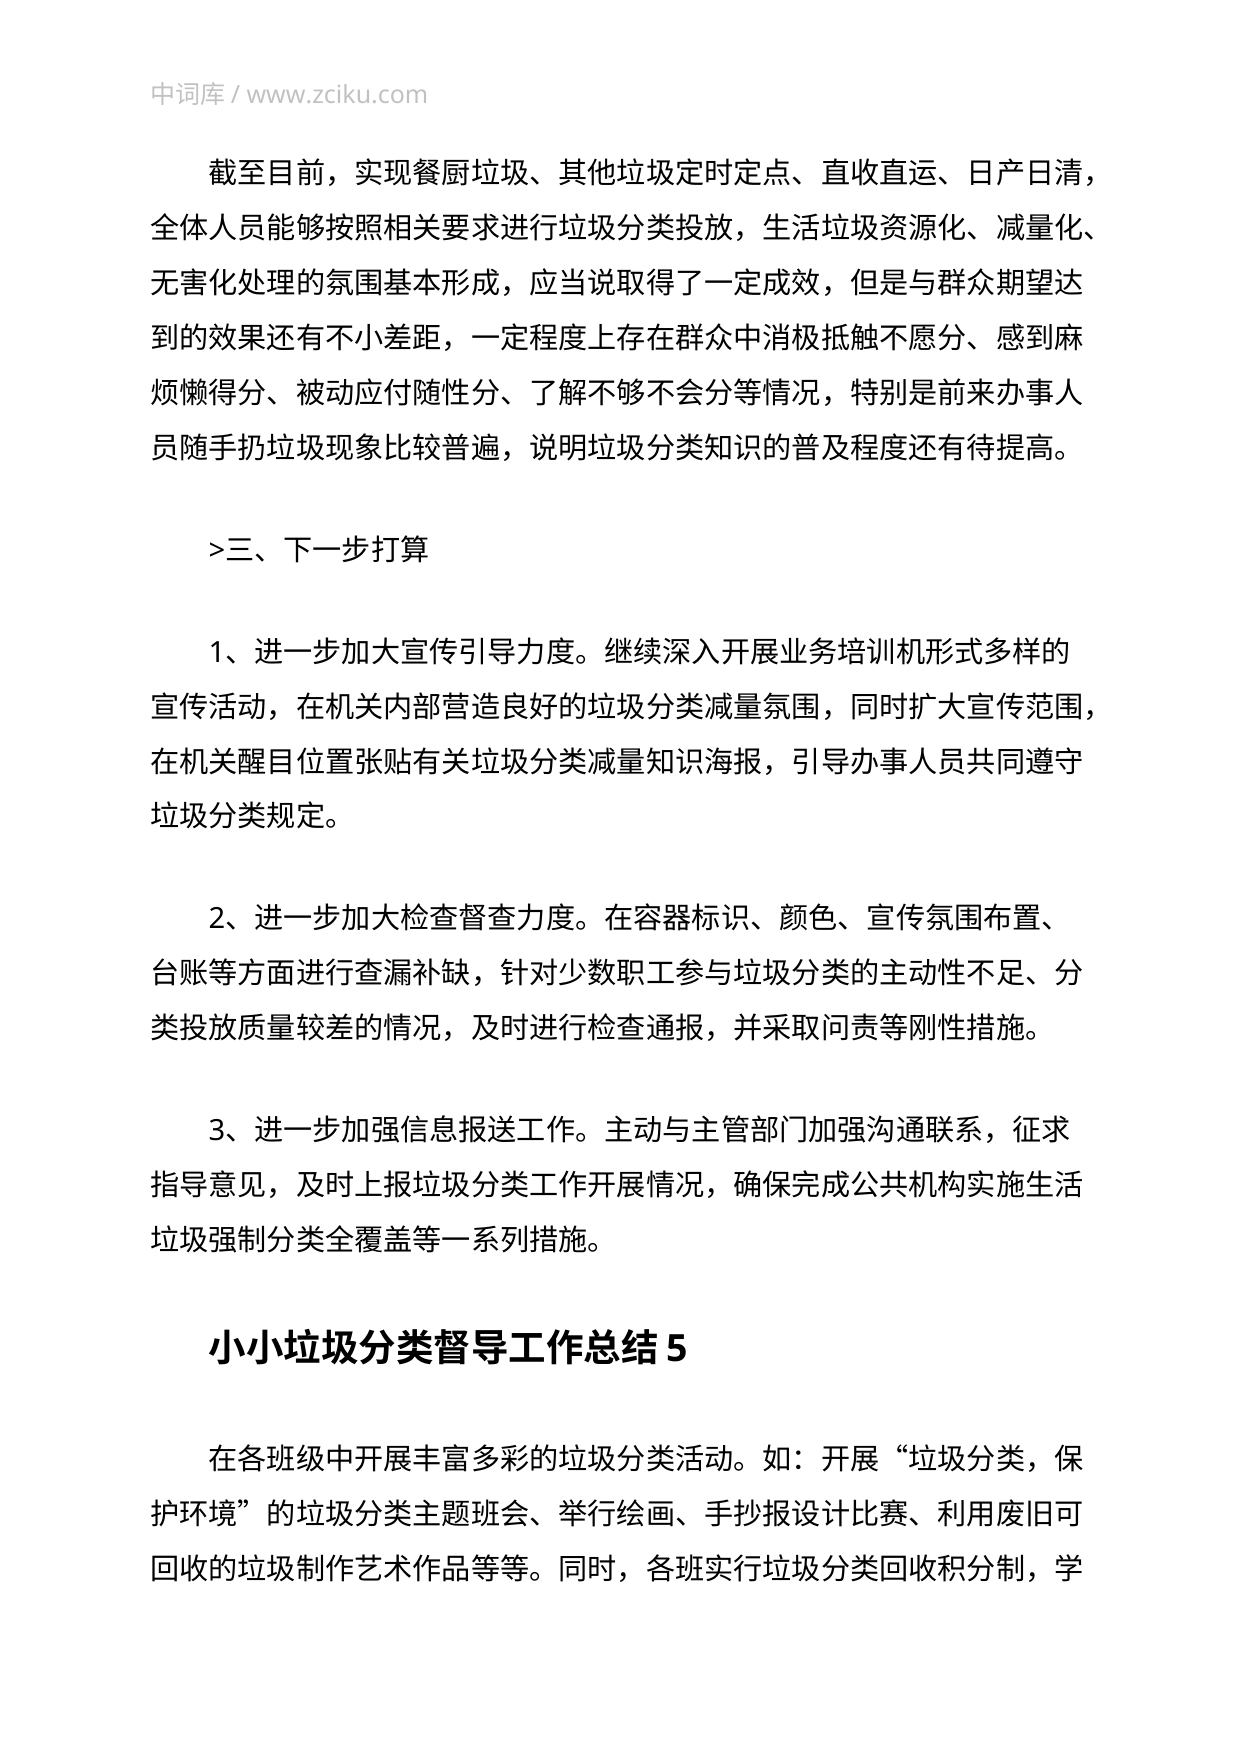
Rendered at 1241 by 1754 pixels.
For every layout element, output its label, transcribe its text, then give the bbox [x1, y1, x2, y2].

text 3、进一步加强信息报送工作。主动与主管部门加强沟通联系，征求指导意见，及时上报垃圾分类工作开展情况，确保完成公共机构实施生活垃圾强制分类全覆盖等一系列措施。 [150, 1106, 1090, 1259]
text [150, 1436, 1090, 1588]
text 小小垃圾分类督导工作总结5 [150, 1318, 1090, 1373]
text 截至目前，实现餐厨垃圾、其他垃圾定时定点、直收直运、日产日清，全体人员能够按照相关要求进行垃圾分类投放，生活垃圾资源化、减量化、无害化处理的氛围基本形成，应当说取得了一定成效，但是与群众期望达到的效果还有不小差距，一定程度上存在群众中消极抵触不愿分、感到麻烦懒得分、被动应付随性分、了解不够不会分等情况，特别是前来办事人员随手扔垃圾现象比较普遍，说明垃圾分类知识的普及程度还有待提高。 [150, 150, 1090, 467]
text >三、下一步打算 [150, 526, 1090, 569]
text 1、进一步加大宣传引导力度。继续深入开展业务培训机形式多样的宣传活动，在机关内部营造良好的垃圾分类减量氛围，同时扩大宣传范围，在机关醒目位置张贴有关垃圾分类减量知识海报，引导办事人员共同遵守垃圾分类规定。 [150, 628, 1090, 835]
text 2、进一步加大检查督查力度。在容器标识、颜色、宣传氛围布置、台账等方面进行查漏补缺，针对少数职工参与垃圾分类的主动性不足、分类投放质量较差的情况，及时进行检查通报，并采取问责等刚性措施。 [150, 895, 1090, 1047]
